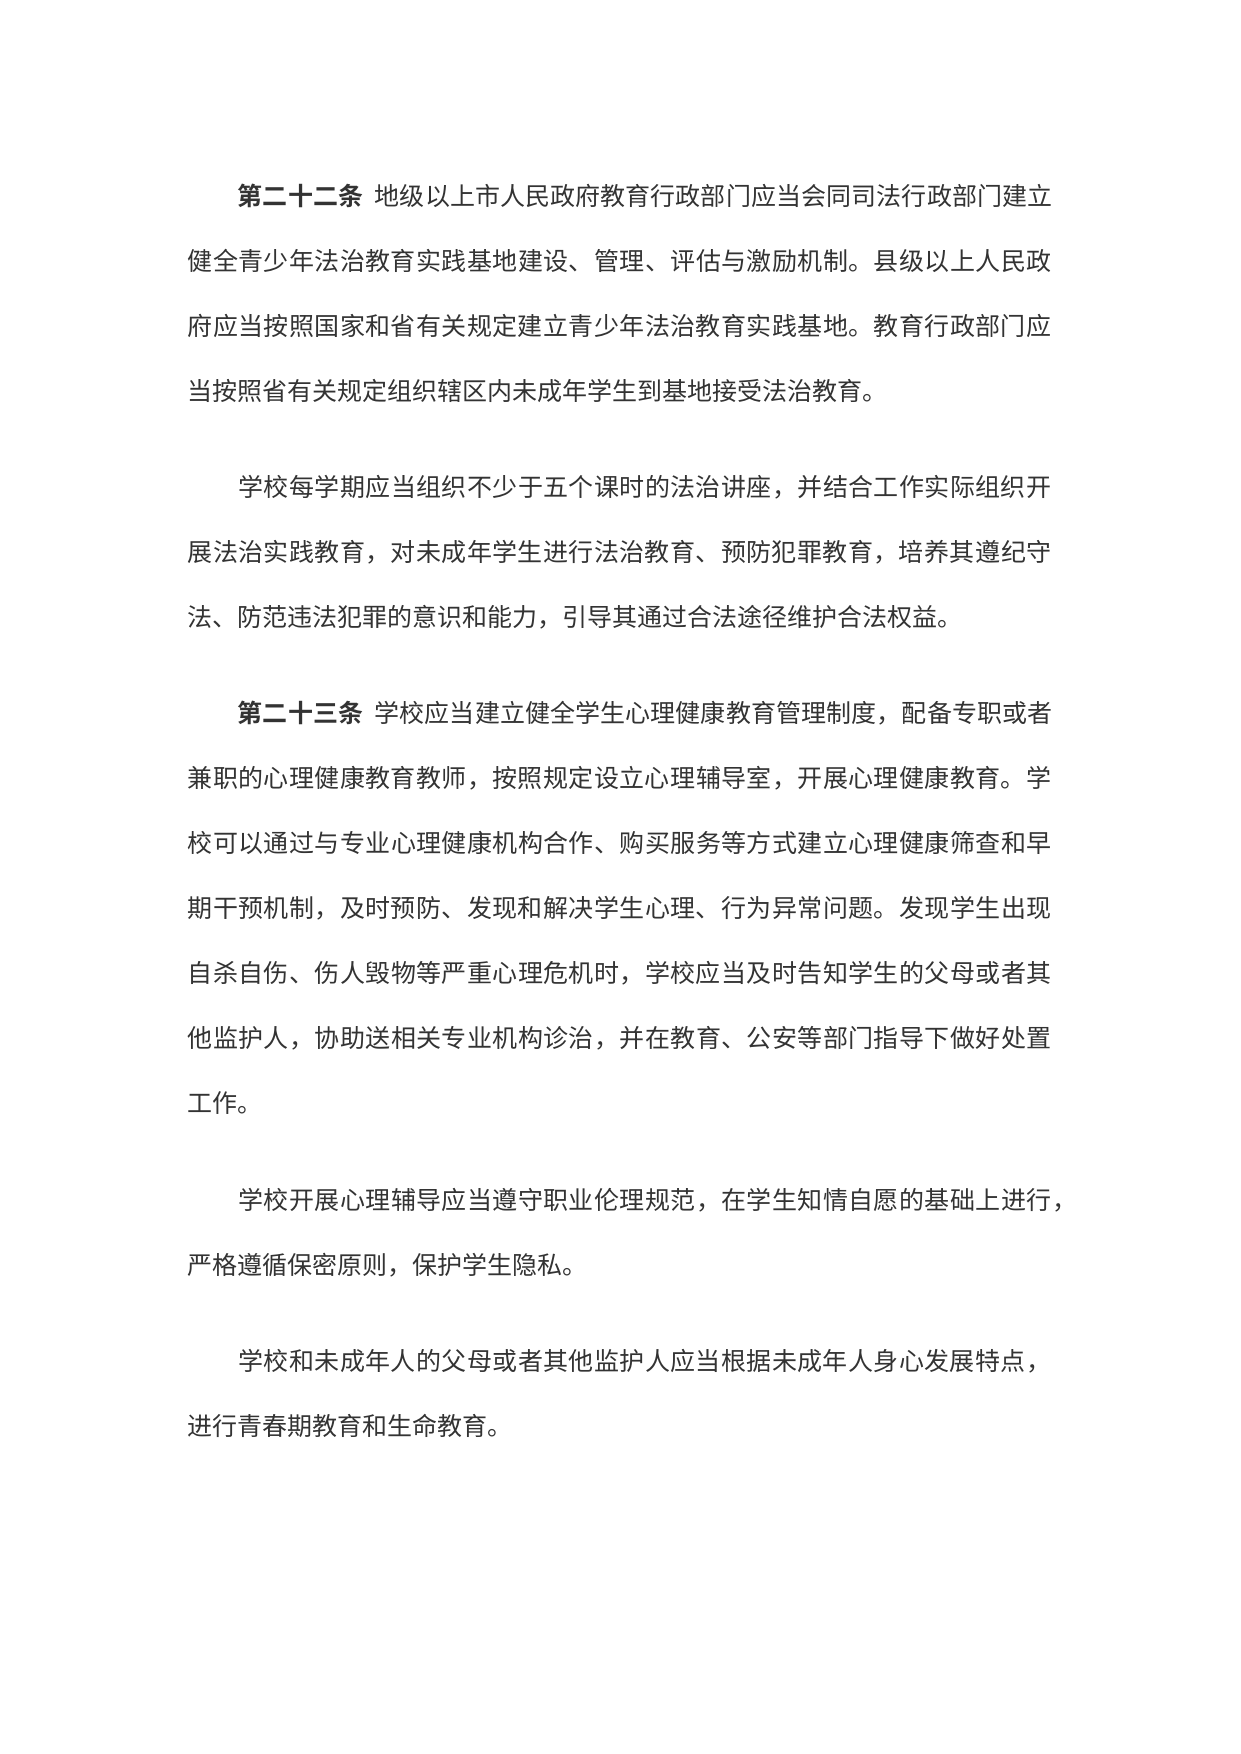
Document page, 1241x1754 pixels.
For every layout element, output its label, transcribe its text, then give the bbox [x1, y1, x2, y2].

text 第二十三条 学校应当建立健全学生心理健康教育管理制度，配备专职或者兼职的心理健康教育教师，按照规定设立心理辅导室，开展心理健康教育。学校可以通过与专业心理健康机构合作、购买服务等方式建立心理健康筛查和早期干预机制，及时预防、发现和解决学生心理、行为异常问题。发现学生出现自杀自伤、伤人毁物等严重心理危机时，学校应当及时告知学生的父母或者其他监护人，协助送相关专业机构诊治，并在教育、公安等部门指导下做好处置工作。 [187, 679, 1053, 1134]
text 学校开展心理辅导应当遵守职业伦理规范，在学生知情自愿的基础上进行，严格遵循保密原则，保护学生隐私。 [187, 1166, 1053, 1296]
text 学校和未成年人的父母或者其他监护人应当根据未成年人身心发展特点，进行青春期教育和生命教育。 [187, 1327, 1053, 1457]
text 学校每学期应当组织不少于五个课时的法治讲座，并结合工作实际组织开展法治实践教育，对未成年学生进行法治教育、预防犯罪教育，培养其遵纪守法、防范违法犯罪的意识和能力，引导其通过合法途径维护合法权益。 [187, 453, 1053, 648]
text 第二十二条 地级以上市人民政府教育行政部门应当会同司法行政部门建立健全青少年法治教育实践基地建设、管理、评估与激励机制。县级以上人民政府应当按照国家和省有关规定建立青少年法治教育实践基地。教育行政部门应当按照省有关规定组织辖区内未成年学生到基地接受法治教育。 [187, 162, 1053, 422]
